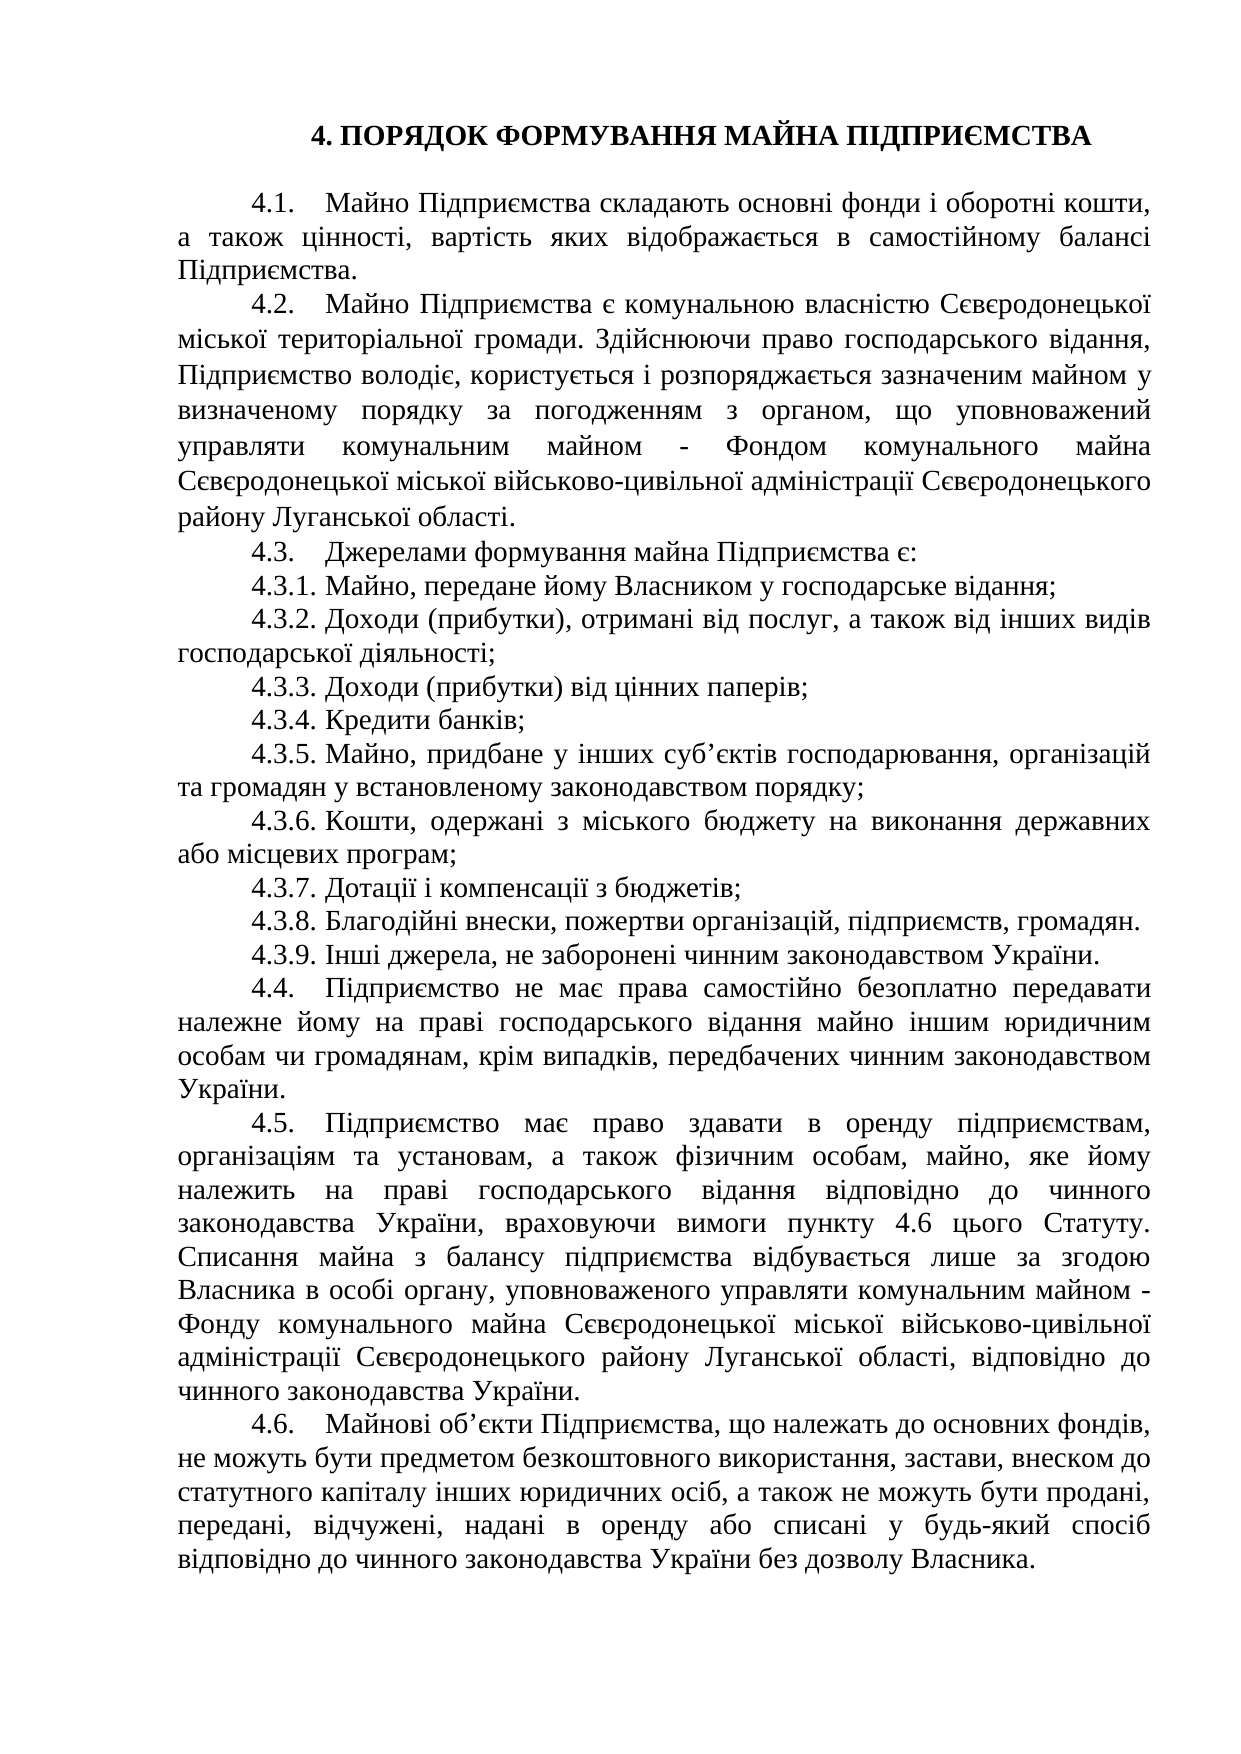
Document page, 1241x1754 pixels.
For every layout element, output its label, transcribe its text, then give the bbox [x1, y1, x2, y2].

list Підприємство має право здавати в оренду підприємствам, організаціям та установам, а також фізичним особам, майно, яке йому належить на праві господарського відання відповідно до чинного законодавства України, враховуючи вимоги пункту 4.6 цього Статуту. Списання майна з балансу підприємства відбувається лише за згодою Власника в особі органу, уповноваженого управляти комунальним майном - Фонду комунального майна Сєвєродонецької міської військово-цивільної адміністрації Сєвєродонецького району Луганської області, відповідно до чинного законодавства України. [177, 1105, 1152, 1407]
list Благодійні внески, пожертви організацій, підприємств, громадян. [177, 903, 1152, 937]
list Майно Підприємства є комунальною власністю Сєвєродонецької міської територіальної громади. Здійснюючи право господарського відання, Підприємство володіє, користується і розпоряджається зазначеним майном у визначеному порядку за погодженням з органом, що уповноважений управляти комунальним майном - Фондом комунального майна Сєвєродонецької міської військово-цивільної адміністрації Сєвєродонецького району Луганської області. [177, 286, 1152, 532]
list Підприємство не має права самостійно безоплатно передавати належне йому на праві господарського відання майно іншим юридичним особам чи громадянам, крім випадків, передбачених чинним законодавством України. [177, 971, 1152, 1105]
list Дотації і компенсації з бюджетів; [177, 870, 1152, 903]
list Джерелами формування майна Підприємства є: [177, 534, 1152, 568]
list Кошти, одержані з міського бюджету на виконання державних або місцевих програм; [177, 803, 1152, 870]
text 4. ПОРЯДОК ФОРМУВАННЯ МАЙНА ПІДПРИЄМСТВА [177, 118, 1152, 152]
list Доходи (прибутки) від цінних паперів; [177, 669, 1152, 702]
list Інші джерела, не заборонені чинним законодавством України. [177, 937, 1152, 971]
list Майнові об’єкти Підприємства, що належать до основних фондів, не можуть бути предметом безкоштовного використання, застави, внеском до статутного капіталу інших юридичних осіб, а також не можуть бути продані, передані, відчужені, надані в оренду або списані у будь-який спосіб відповідно до чинного законодавства України без дозволу Власника. [177, 1407, 1152, 1574]
list Кредити банків; [177, 702, 1152, 736]
list Майно, передане йому Власником у господарське відання; [177, 568, 1152, 602]
list Майно Підприємства складають основні фонди і оборотні кошти, а також цінності, вартість яких відображається в самостійному балансі Підприємства. [177, 185, 1152, 286]
list Майно, придбане у інших суб’єктів господарювання, організацій та громадян у встановленому законодавством порядку; [177, 736, 1152, 803]
list Доходи (прибутки), отримані від послуг, а також від інших видів господарської діяльності; [177, 602, 1152, 669]
